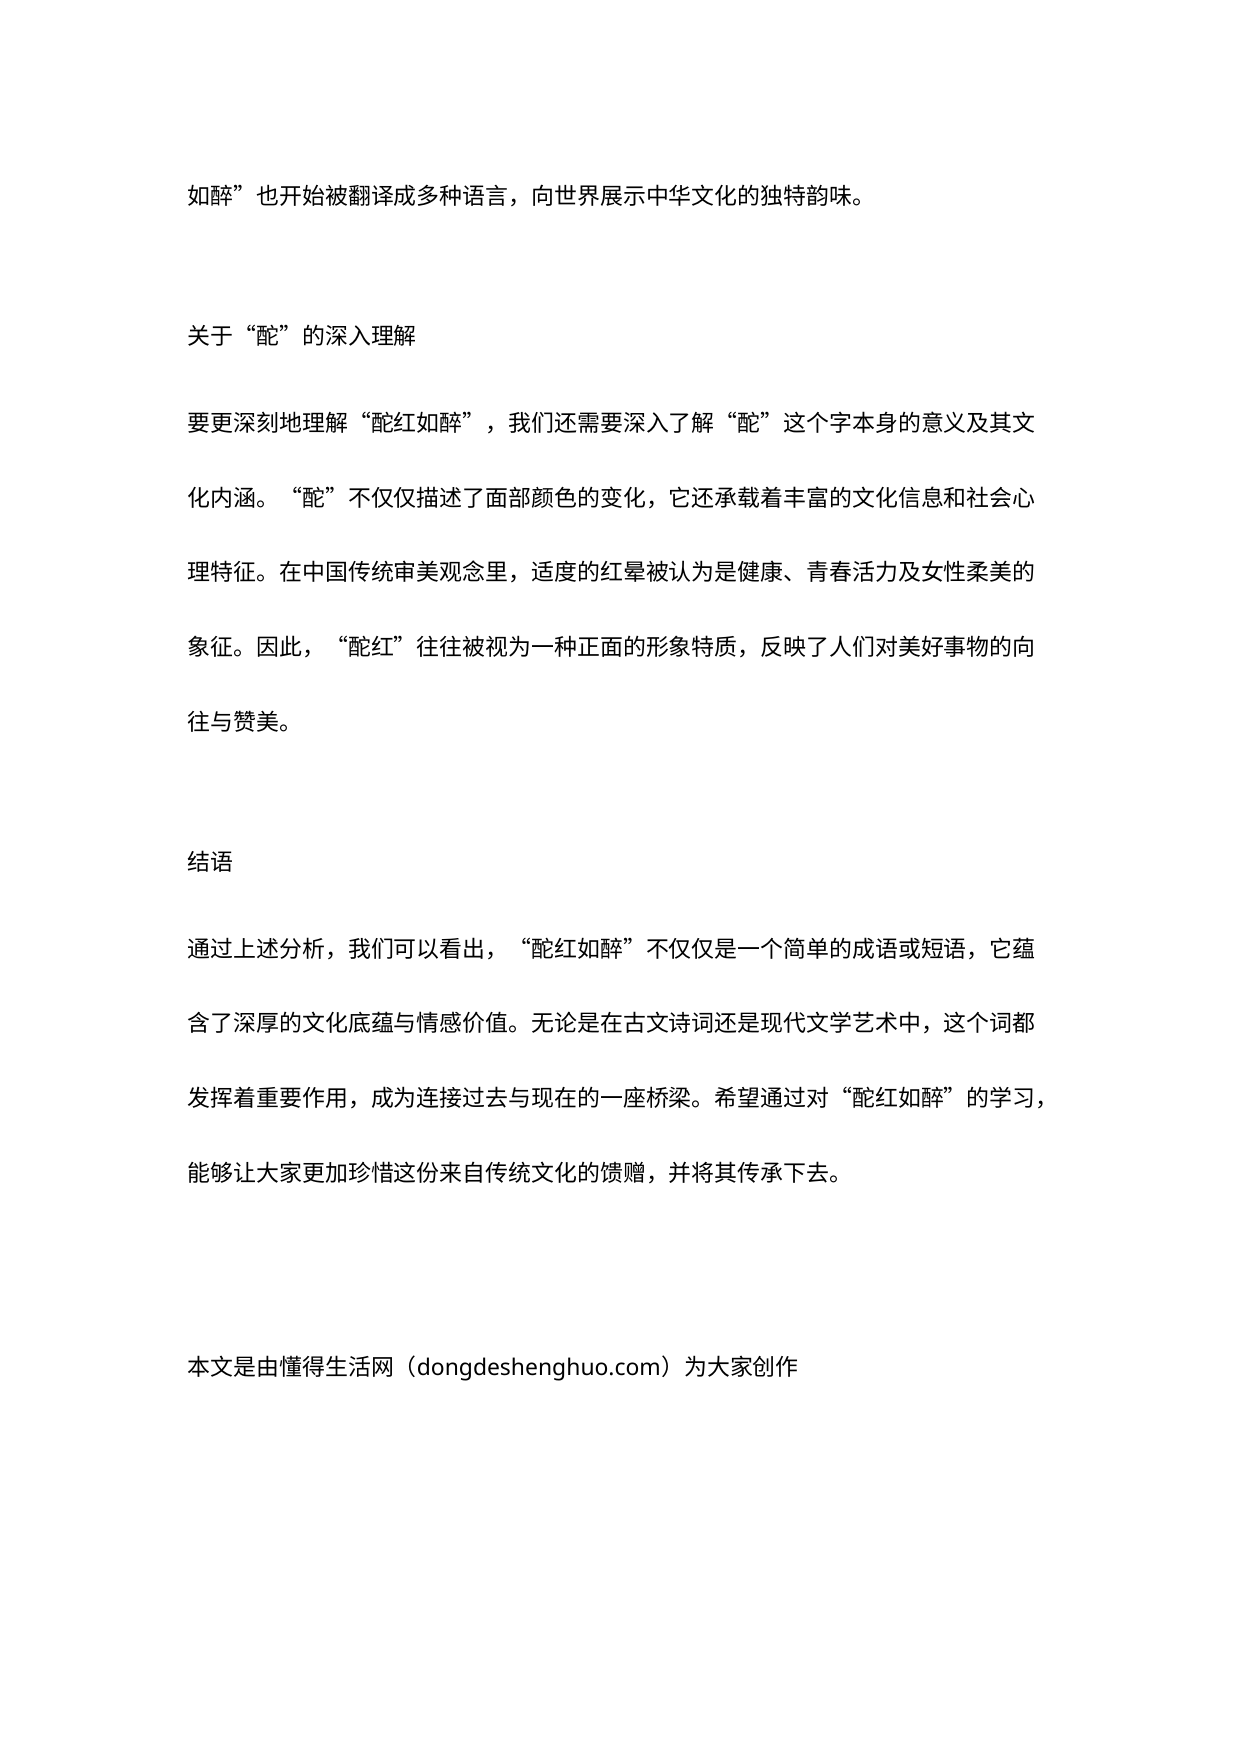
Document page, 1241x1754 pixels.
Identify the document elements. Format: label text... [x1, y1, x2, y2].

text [187, 162, 1053, 227]
text 本文是由懂得生活网（dongdeshenghuo.com）为大家创作 [187, 1333, 1053, 1398]
text 要更深刻地理解“酡红如醉”，我们还需要深入了解“酡”这个字本身的意义及其文化内涵。“酡”不仅仅描述了面部颜色的变化，它还承载着丰富的文化信息和社会心理特征。在中国传统审美观念里，适度的红晕被认为是健康、青春活力及女性柔美的象征。因此，“酡红”往往被视为一种正面的形象特质，反映了人们对美好事物的向往与赞美。 [187, 389, 1053, 753]
text 结语 [187, 828, 1053, 893]
text 关于“酡”的深入理解 [187, 302, 1053, 367]
text 通过上述分析，我们可以看出，“酡红如醉”不仅仅是一个简单的成语或短语，它蕴含了深厚的文化底蕴与情感价值。无论是在古文诗词还是现代文学艺术中，这个词都发挥着重要作用，成为连接过去与现在的一座桥梁。希望通过对“酡红如醉”的学习，能够让大家更加珍惜这份来自传统文化的馈赠，并将其传承下去。 [187, 915, 1053, 1204]
